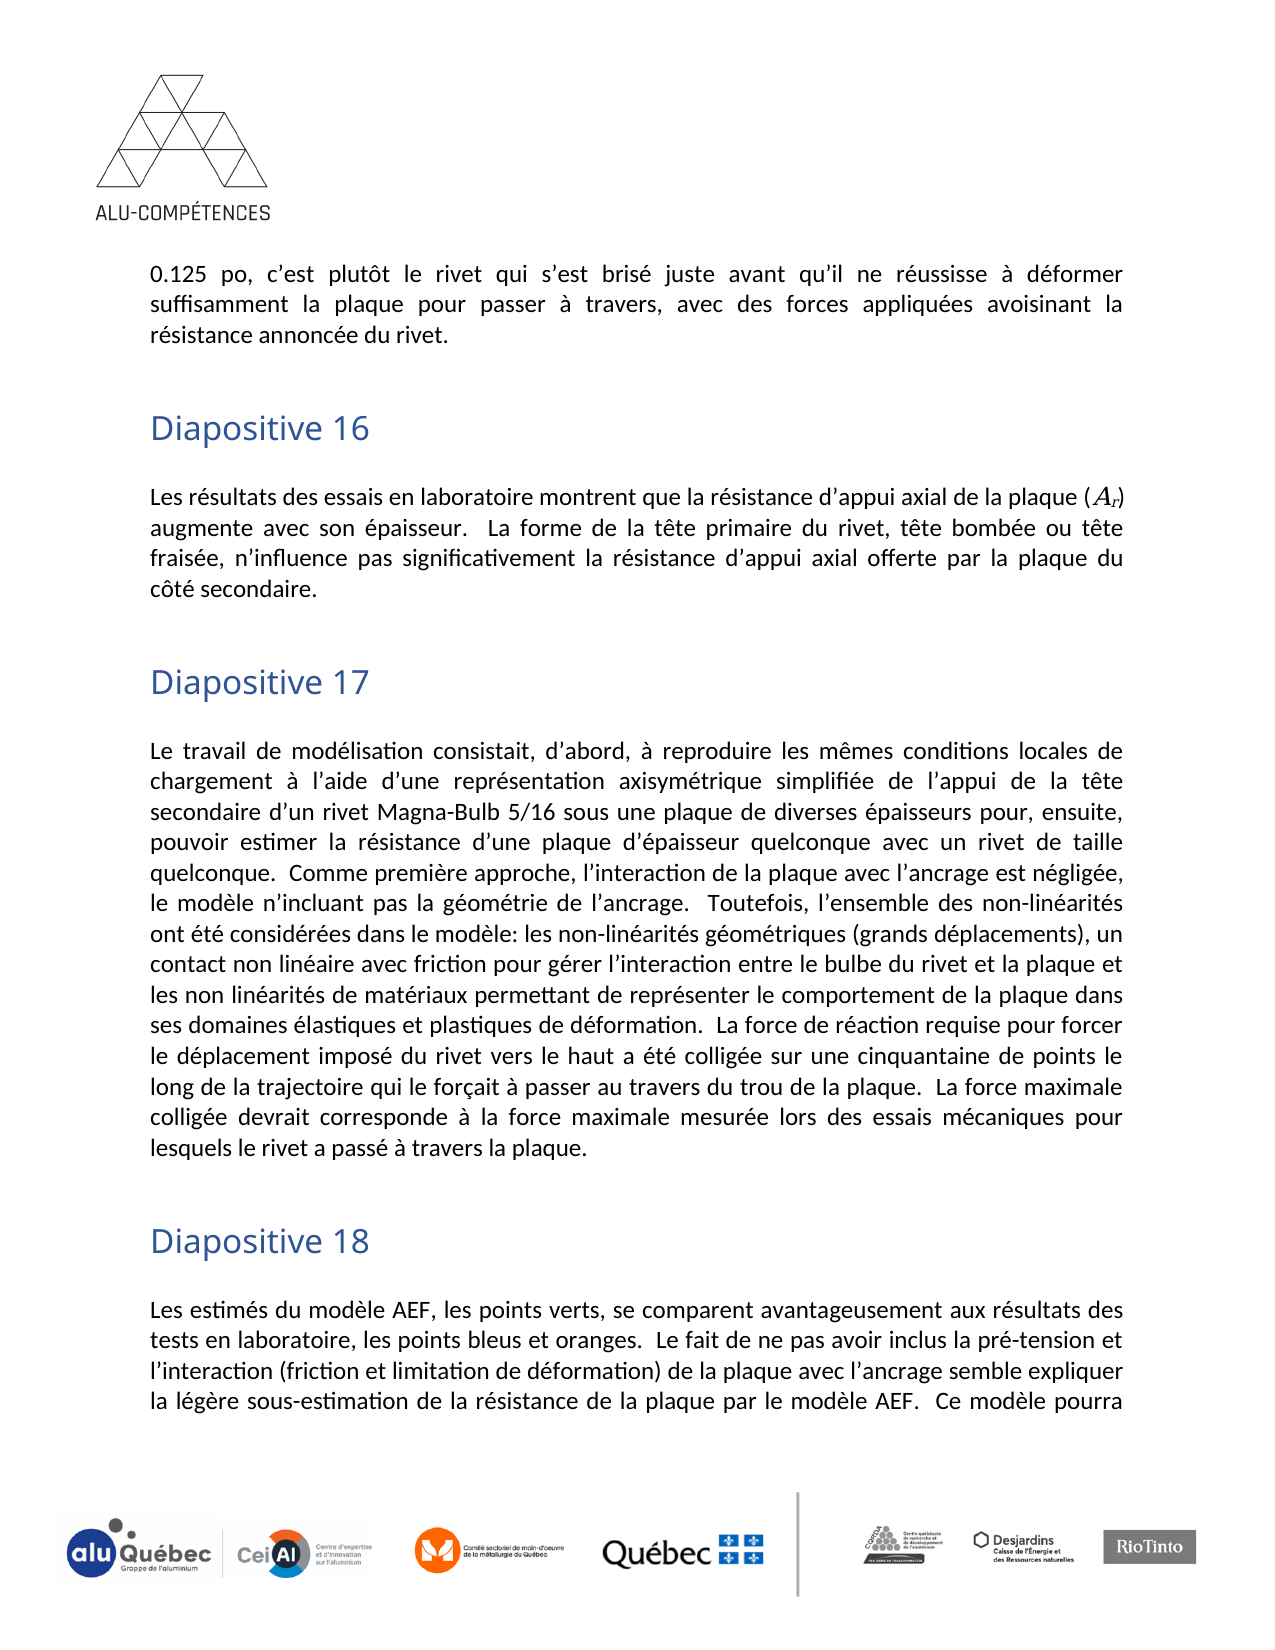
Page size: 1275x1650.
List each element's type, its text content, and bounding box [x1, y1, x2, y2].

text Le travail de modélisation consistait, d’abord, à reproduire les mêmes conditions locales de chargement à l’aide d’une représentation axisymétrique simplifiée de l’appui de la tête secondaire d’un rivet Magna-Bulb 5/16 sous une plaque de diverses épaisseurs pour, ensuite, pouvoir estimer la résistance d’une plaque d’épaisseur quelconque avec un rivet de taille quelconque. Comme première approche, l’interaction de la plaque avec l’ancrage est négligée, le modèle n’incluant pas la géométrie de l’ancrage. Toutefois, l’ensemble des non-linéarités ont été considérées dans le modèle: les non-linéarités géométriques (grands déplacements), un contact non linéaire avec friction pour gérer l’interaction entre le bulbe du rivet et la plaque et les non linéarités de matériaux permettant de représenter le comportement de la plaque dans ses domaines élastiques et plastiques de déformation. La force de réaction requise pour forcer le déplacement imposé du rivet vers le haut a été colligée sur une cinquantaine de points le long de la trajectoire qui le forçait à passer au travers du trou de la plaque. La force maximale colligée devrait corresponde à la force maximale mesurée lors des essais mécaniques pour lesquels le rivet a passé à travers la plaque. [150, 735, 1125, 1162]
subtitle Diapositive 16 [150, 405, 1125, 450]
picture [21, 1448, 1254, 1636]
subtitle Diapositive 18 [150, 1218, 1125, 1263]
text Les résultats des essais en laboratoire montrent que la résistance d’appui axial de la plaque (Ar) augmente avec son épaisseur. La forme de la tête primaire du rivet, tête bombée ou tête fraisée, n’influence pas significativement la résistance d’appui axial offerte par la plaque du côté secondaire. [150, 481, 1125, 603]
subtitle Diapositive 17 [150, 659, 1125, 704]
